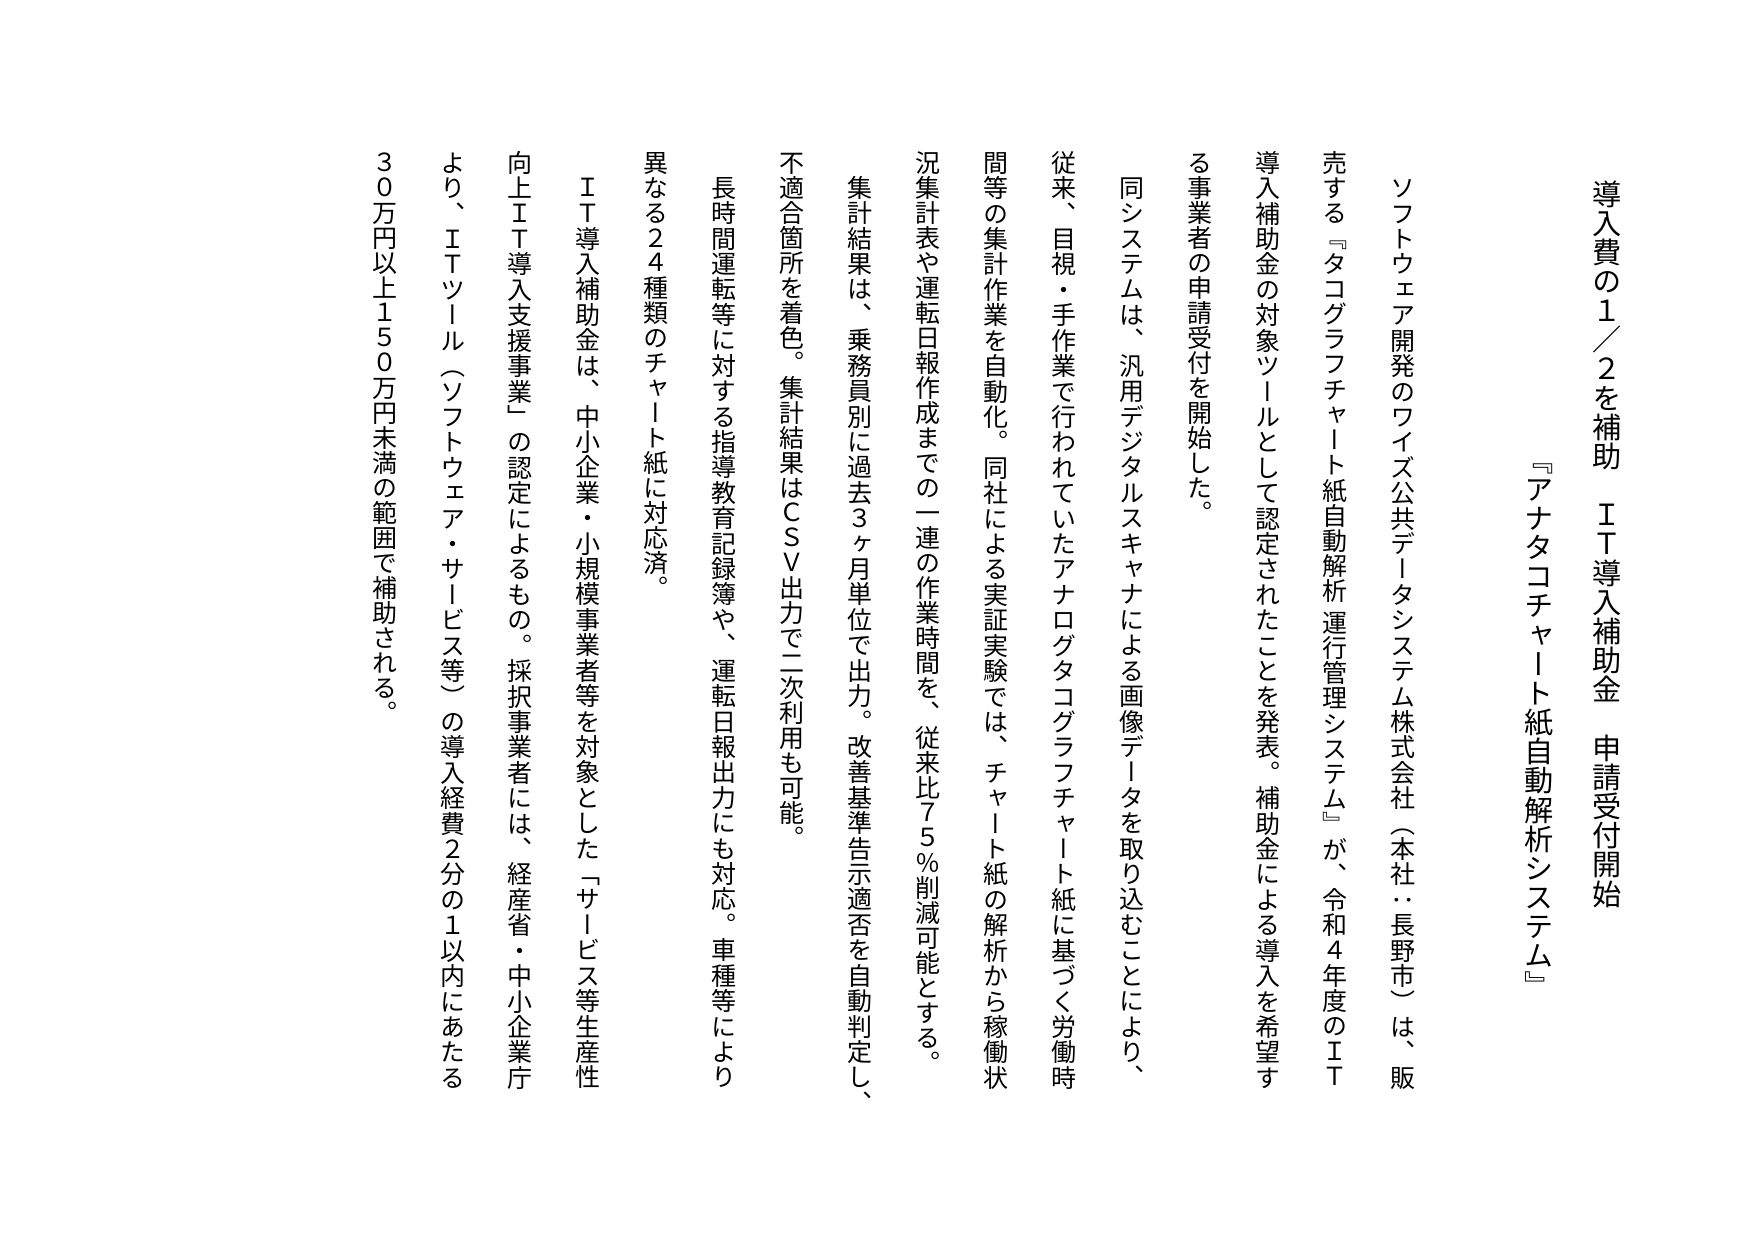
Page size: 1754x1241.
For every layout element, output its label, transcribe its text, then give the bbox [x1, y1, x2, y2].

text 集計結果は、乗務員別に過去３ヶ月単位で出力。改善基準告示適否を自動判定し、不適合箇所を着色。集計結果はＣＳＶ出力で二次利用も可能。 [758, 150, 894, 1090]
text 長時間運転等に対する指導教育記録簿や、運転日報出力にも対応。車種等により異なる２４種類のチャート紙に対応済。 [622, 150, 758, 1090]
text ソフトウェア開発のワイズ公共データシステム株式会社（本社：長野市）は、販売する『タコグラフチャート紙自動解析 運行管理システム』が、令和４年度のＩＴ導入補助金の対象ツールとして認定されたことを発表。補助金による導入を希望する事業者の申請受付を開始した。 [1166, 150, 1437, 1090]
text 『アナタコチャート紙自動解析システム』 [1505, 150, 1573, 1090]
text 導入費の１／２を補助 ＩＴ導入補助金 申請受付開始 [1573, 150, 1641, 1090]
text ＩＴ導入補助金は、中小企業・小規模事業者等を対象とした「サービス等生産性向上ＩＴ導入支援事業」の認定によるもの。採択事業者には、経産省・中小企業庁より、ＩＴツール（ソフトウェア・サービス等）の導入経費２分の１以内にあたる３０万円以上１５０万円未満の範囲で補助される。 [351, 150, 622, 1090]
text 同システムは、汎用デジタルスキャナによる画像データを取り込むことにより、従来、目視・手作業で行われていたアナログタコグラフチャート紙に基づく労働時間等の集計作業を自動化。同社による実証実験では、チャート紙の解析から稼働状況集計表や運転日報作成までの一連の作業時間を、従来比７５％削減可能とする。 [894, 150, 1166, 1090]
